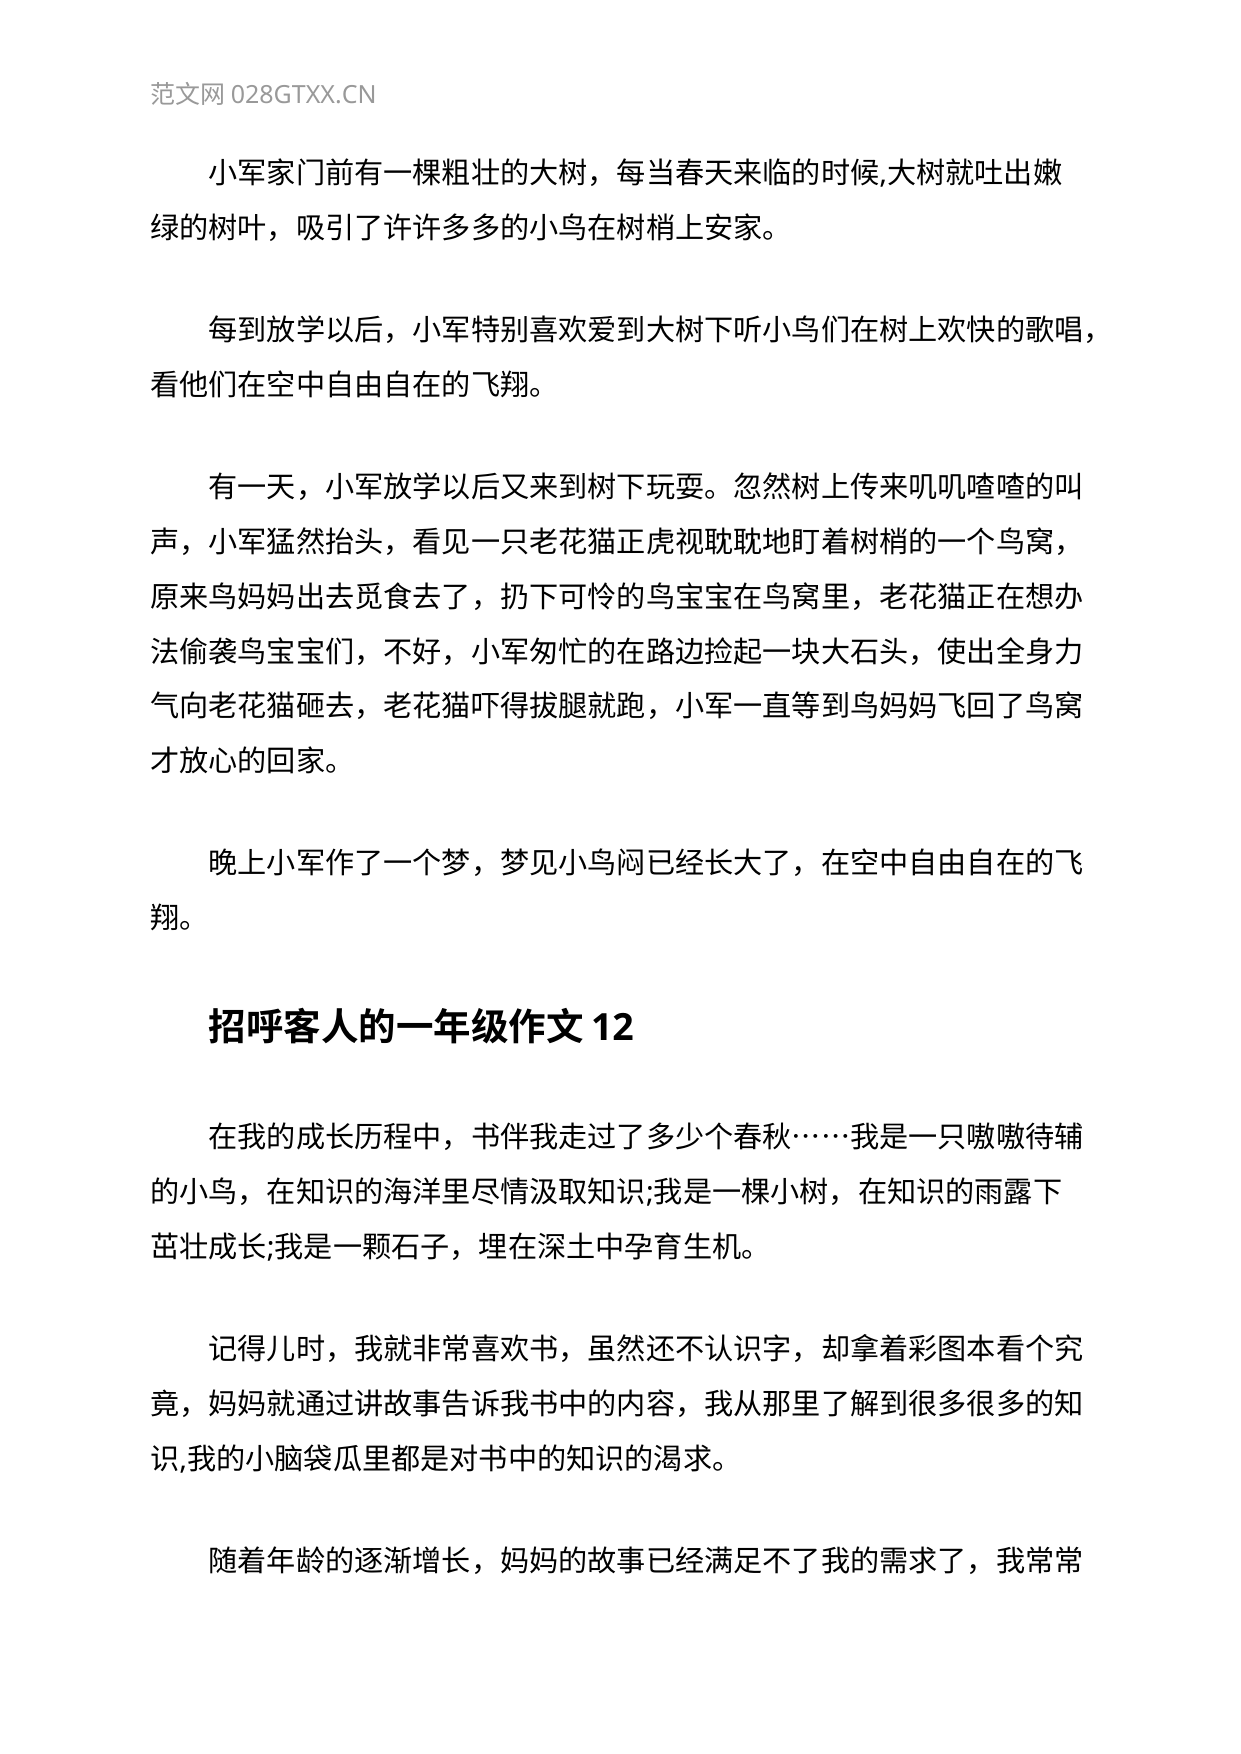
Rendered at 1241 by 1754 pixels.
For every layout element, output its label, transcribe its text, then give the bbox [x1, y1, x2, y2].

text 招呼客人的一年级作文12 [150, 996, 1090, 1051]
text 有一天，小军放学以后又来到树下玩耍。忽然树上传来叽叽喳喳的叫声，小军猛然抬头，看见一只老花猫正虎视耽耽地盯着树梢的一个鸟窝，原来鸟妈妈出去觅食去了，扔下可怜的鸟宝宝在鸟窝里，老花猫正在想办法偷袭鸟宝宝们，不好，小军匆忙的在路边捡起一块大石头，使出全身力气向老花猫砸去，老花猫吓得拔腿就跑，小军一直等到鸟妈妈飞回了鸟窝才放心的回家。 [150, 463, 1090, 780]
text 在我的成长历程中，书伴我走过了多少个春秋……我是一只嗷嗷待辅的小鸟，在知识的海洋里尽情汲取知识;我是一棵小树，在知识的雨露下茁壮成长;我是一颗石子，埋在深土中孕育生机。 [150, 1114, 1090, 1266]
text 晚上小军作了一个梦，梦见小鸟闷已经长大了，在空中自由自在的飞翔。 [150, 840, 1090, 937]
text 小军家门前有一棵粗壮的大树，每当春天来临的时候,大树就吐出嫩绿的树叶，吸引了许许多多的小鸟在树梢上安家。 [150, 150, 1090, 247]
text 记得儿时，我就非常喜欢书，虽然还不认识字，却拿着彩图本看个究竟，妈妈就通过讲故事告诉我书中的内容，我从那里了解到很多很多的知识,我的小脑袋瓜里都是对书中的知识的渴求。 [150, 1326, 1090, 1478]
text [150, 1538, 1090, 1580]
text 每到放学以后，小军特别喜欢爱到大树下听小鸟们在树上欢快的歌唱，看他们在空中自由自在的飞翔。 [150, 307, 1090, 404]
